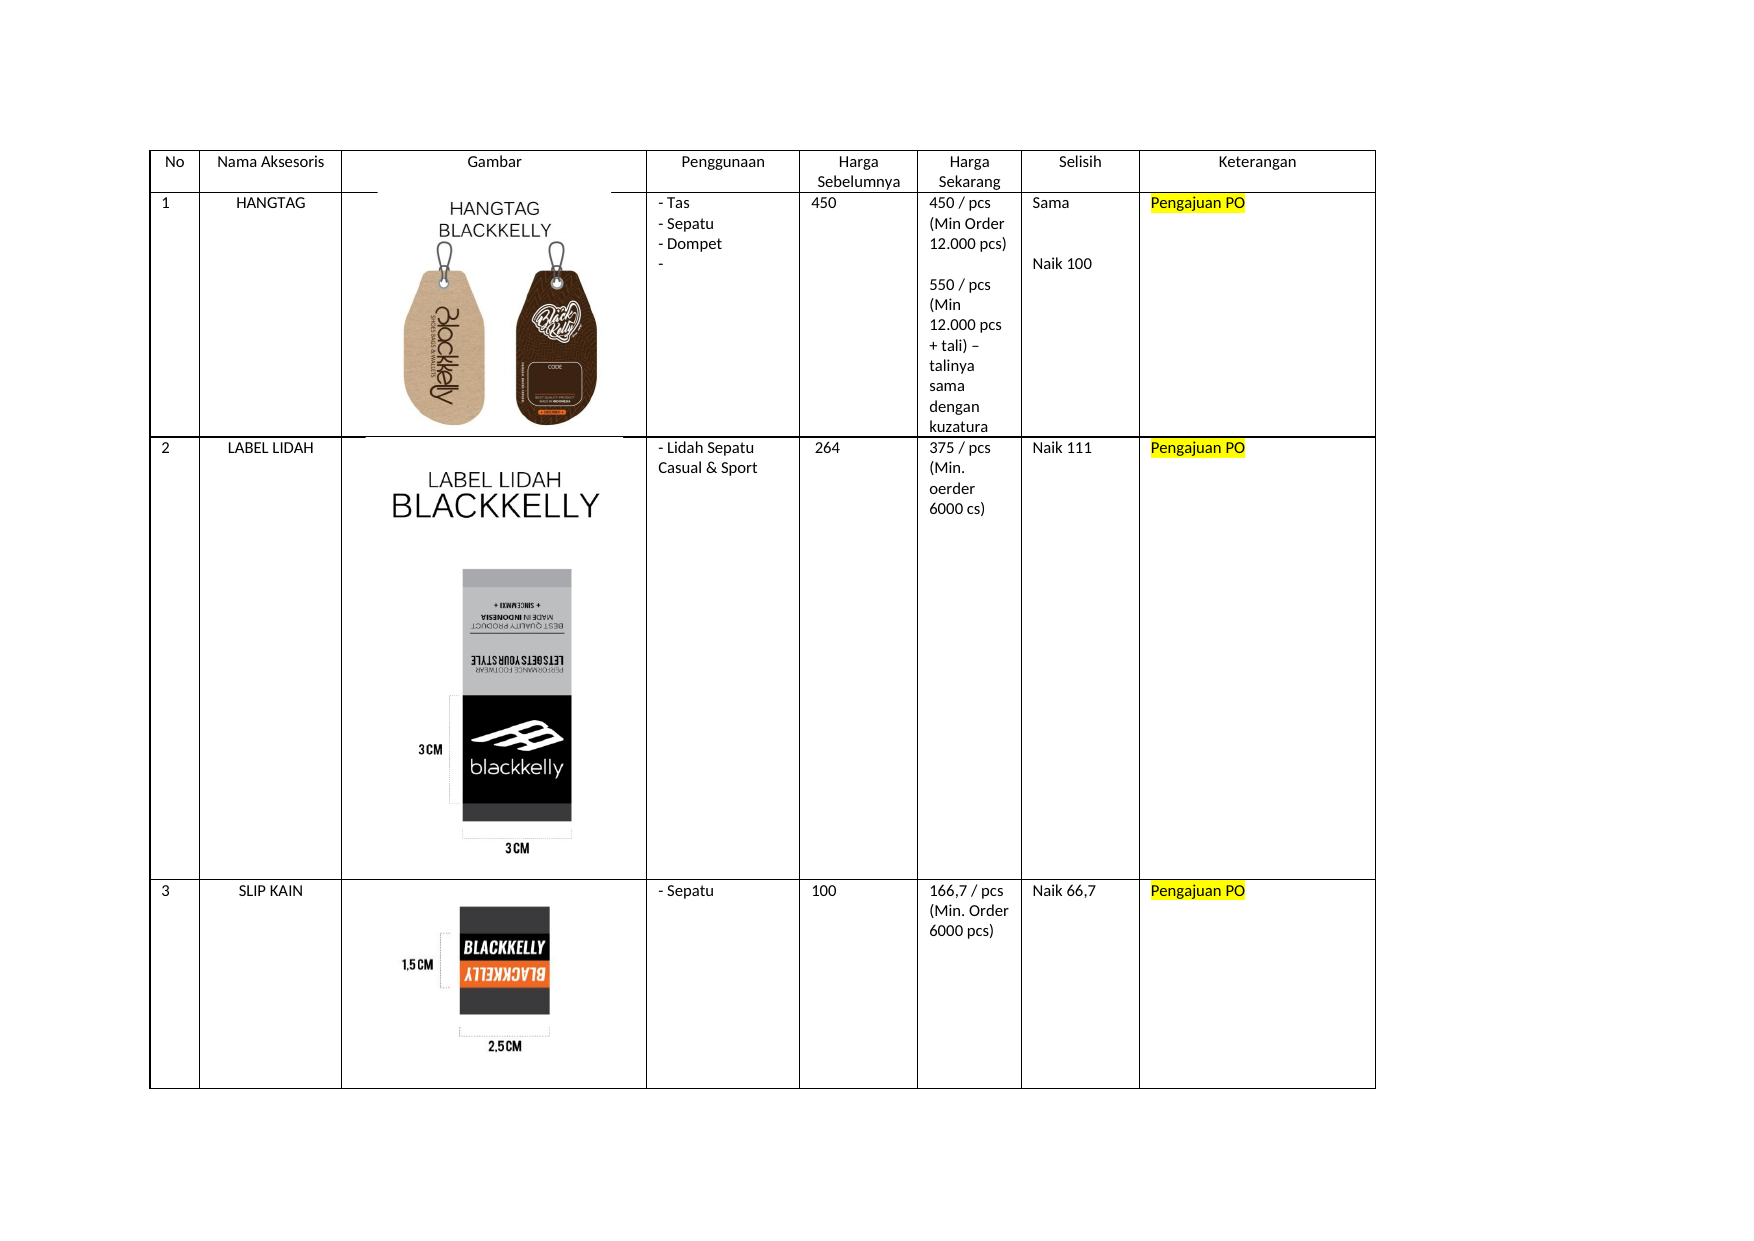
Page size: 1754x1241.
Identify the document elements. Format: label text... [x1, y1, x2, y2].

table_cell Sama Naik 100 [1022, 193, 1139, 436]
table_cell Pengajuan PO [1140, 880, 1375, 1088]
table_cell 450 / pcs (Min Order 12.000 pcs) 550 / pcs (Min 12.000 pcs + tali) – talinya sama dengan kuzatura [918, 193, 1021, 436]
table_cell - Tas - Sepatu - Dompet - [647, 193, 799, 436]
table_cell 1 [151, 193, 199, 436]
table_cell - Lidah Sepatu Casual & Sport [647, 438, 799, 879]
table_header Selisih [1022, 151, 1139, 192]
table_cell Naik 66,7 [1022, 880, 1139, 1088]
table_cell Naik 111 [1022, 438, 1139, 879]
table_cell Pengajuan PO [1140, 193, 1375, 436]
table_header Harga Sebelumnya [800, 151, 917, 192]
table_header Keterangan [1140, 151, 1375, 192]
table_cell 100 [800, 880, 917, 1088]
table_cell [342, 880, 646, 1088]
table_header Gambar [342, 151, 646, 192]
picture [377, 192, 612, 436]
table_cell 450 [800, 193, 917, 436]
table_cell [612, 193, 646, 436]
picture [365, 437, 624, 879]
table_cell SLIP KAIN [200, 880, 341, 1088]
table_cell LABEL LIDAH [200, 438, 341, 879]
table_cell Pengajuan PO [1140, 438, 1375, 879]
table_cell 375 / pcs (Min. oerder 6000 cs) [918, 438, 1021, 879]
table_cell 3 [151, 880, 199, 1088]
table_header Nama Aksesoris [200, 151, 341, 192]
table_cell [342, 193, 377, 436]
table_cell HANGTAG [200, 193, 341, 436]
table_header Harga Sekarang [918, 151, 1021, 192]
table_cell - Sepatu [647, 880, 799, 1088]
table_cell 264 [800, 438, 917, 879]
table_cell 2 [151, 438, 199, 879]
table_cell 166,7 / pcs (Min. Order 6000 pcs) [918, 880, 1021, 1088]
picture [384, 880, 605, 1069]
table_cell [624, 438, 646, 879]
table_header Penggunaan [647, 151, 799, 192]
table_cell [342, 438, 365, 879]
table_header No [151, 151, 199, 192]
